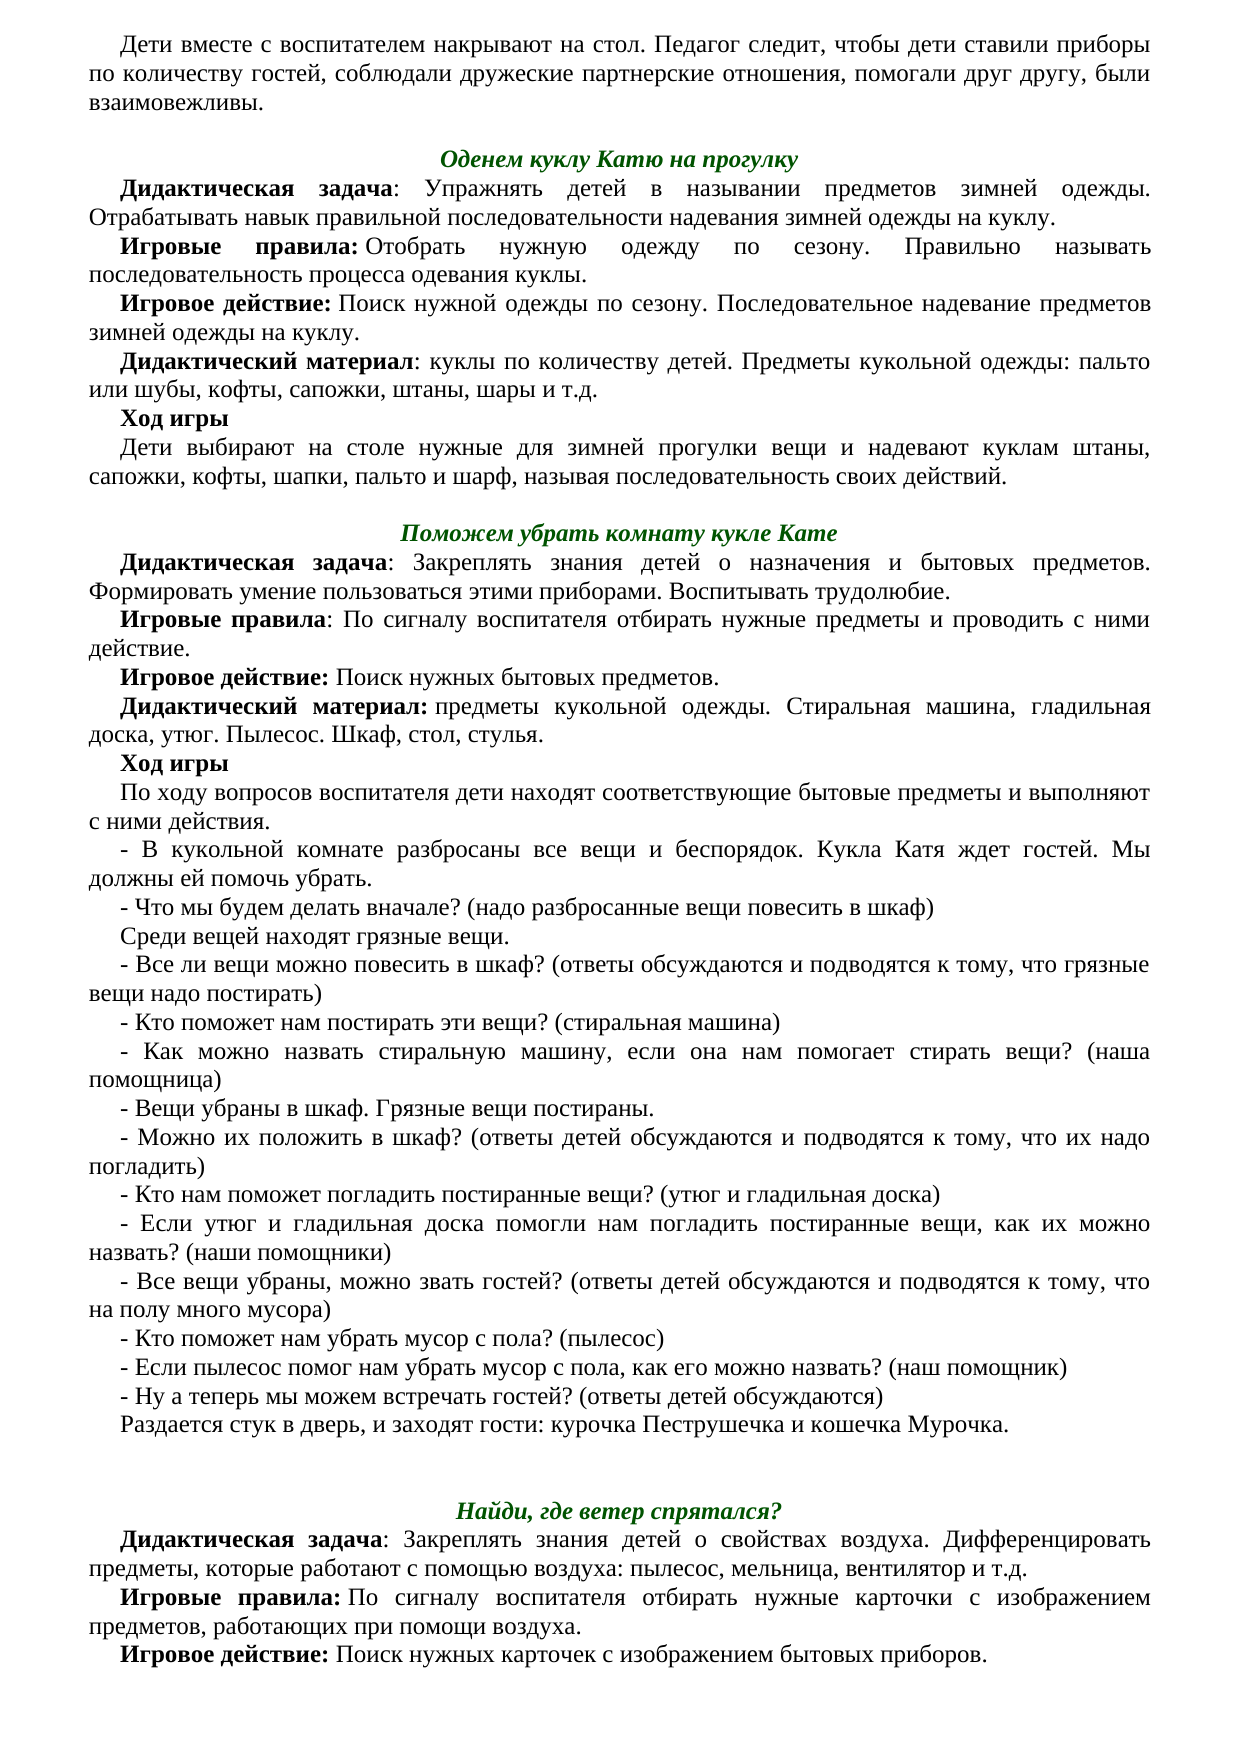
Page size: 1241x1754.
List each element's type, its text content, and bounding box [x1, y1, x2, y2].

text Игровое действие: Поиск нужных карточек с изображением бытовых приборов. [89, 1639, 1152, 1668]
text Игровые правила: По сигналу воспитателя отбирать нужные карточки с изображением предметов, работающих при помощи воздуха. [89, 1582, 1152, 1639]
text Дидактический материал: предметы кукольной одежды. Стиральная машина, гладильная доска, утюг. Пылесос. Шкаф, стол, стулья. [89, 691, 1152, 748]
text - Кто поможет нам убрать мусор с пола? (пылесос) [89, 1323, 1152, 1352]
text - Если пылесос помог нам убрать мусор с пола, как его можно назвать? (наш помощник) [89, 1352, 1152, 1381]
text - Все вещи убраны, можно звать гостей? (ответы детей обсуждаются и подводятся к тому, что на полу много мусора) [89, 1266, 1152, 1323]
text - Как можно назвать стиральную машину, если она нам помогает стирать вещи? (наша помощница) [89, 1036, 1152, 1093]
text Дети выбирают на столе нужные для зимней прогулки вещи и надевают куклам штаны, сапожки, кофты, шапки, пальто и шарф, называя последовательность своих действий. [89, 432, 1152, 489]
text Игровое действие: Поиск нужной одежды по сезону. Последовательное надевание предметов зимней одежды на куклу. [89, 288, 1152, 346]
text Дидактическая задача: Закреплять знания детей о свойствах воздуха. Дифференцировать предметы, которые работают с помощью воздуха: пылесос, мельница, вентилятор и т.д. [89, 1524, 1152, 1582]
text Ход игры [89, 748, 1152, 777]
text Дидактическая задача: Закреплять знания детей о назначения и бытовых предметов. Формировать умение пользоваться этими приборами. Воспитывать трудолюбие. [89, 547, 1152, 604]
text - Можно их положить в шкаф? (ответы детей обсуждаются и подводятся к тому, что их надо погладить) [89, 1122, 1152, 1179]
text - Все ли вещи можно повесить в шкаф? (ответы обсуждаются и подводятся к тому, что грязные вещи надо постирать) [89, 949, 1152, 1007]
text Игровые правила: Отобрать нужную одежду по сезону. Правильно называть последовательность процесса одевания куклы. [89, 231, 1152, 288]
text Дидактический материал: куклы по количеству детей. Предметы кукольной одежды: пальто или шубы, кофты, сапожки, штаны, шары и т.д. [89, 346, 1152, 403]
text Раздается стук в дверь, и заходят гости: курочка Пеструшечка и кошечка Мурочка. [89, 1409, 1152, 1438]
text - В кукольной комнате разбросаны все вещи и беспорядок. Кукла Катя ждет гостей. Мы должны ей помочь убрать. [89, 834, 1152, 892]
text Игровые правила: По сигналу воспитателя отбирать нужные предметы и проводить с ними действие. [89, 604, 1152, 662]
text Оденем куклу Катю на прогулку [89, 144, 1152, 173]
text - Кто нам поможет погладить постиранные вещи? (утюг и гладильная доска) [89, 1179, 1152, 1208]
text Поможем убрать комнату кукле Кате [89, 518, 1152, 547]
text Ход игры [89, 403, 1152, 432]
text - Что мы будем делать вначале? (надо разбросанные вещи повесить в шкаф) [89, 892, 1152, 921]
text - Вещи убраны в шкаф. Грязные вещи постираны. [89, 1093, 1152, 1122]
text По ходу вопросов воспитателя дети находят соответствующие бытовые предметы и выполняют с ними действия. [89, 777, 1152, 834]
text Среди вещей находят грязные вещи. [89, 921, 1152, 949]
text Игровое действие: Поиск нужных бытовых предметов. [89, 662, 1152, 691]
text - Кто поможет нам постирать эти вещи? (стиральная машина) [89, 1007, 1152, 1036]
text Дидактическая задача: Упражнять детей в назывании предметов зимней одежды. Отрабатывать навык правильной последовательности надевания зимней одежды на куклу. [89, 173, 1152, 231]
text Дети вместе с воспитателем накрывают на стол. Педагог следит, чтобы дети ставили приборы по количеству гостей, соблюдали дружеские партнерские отношения, помогали друг другу, были взаимовежливы. [89, 29, 1152, 116]
text Найди, где ветер спрятался? [89, 1496, 1152, 1524]
text - Если утюг и гладильная доска помогли нам погладить постиранные вещи, как их можно назвать? (наши помощники) [89, 1208, 1152, 1266]
text - Ну а теперь мы можем встречать гостей? (ответы детей обсуждаются) [89, 1381, 1152, 1409]
